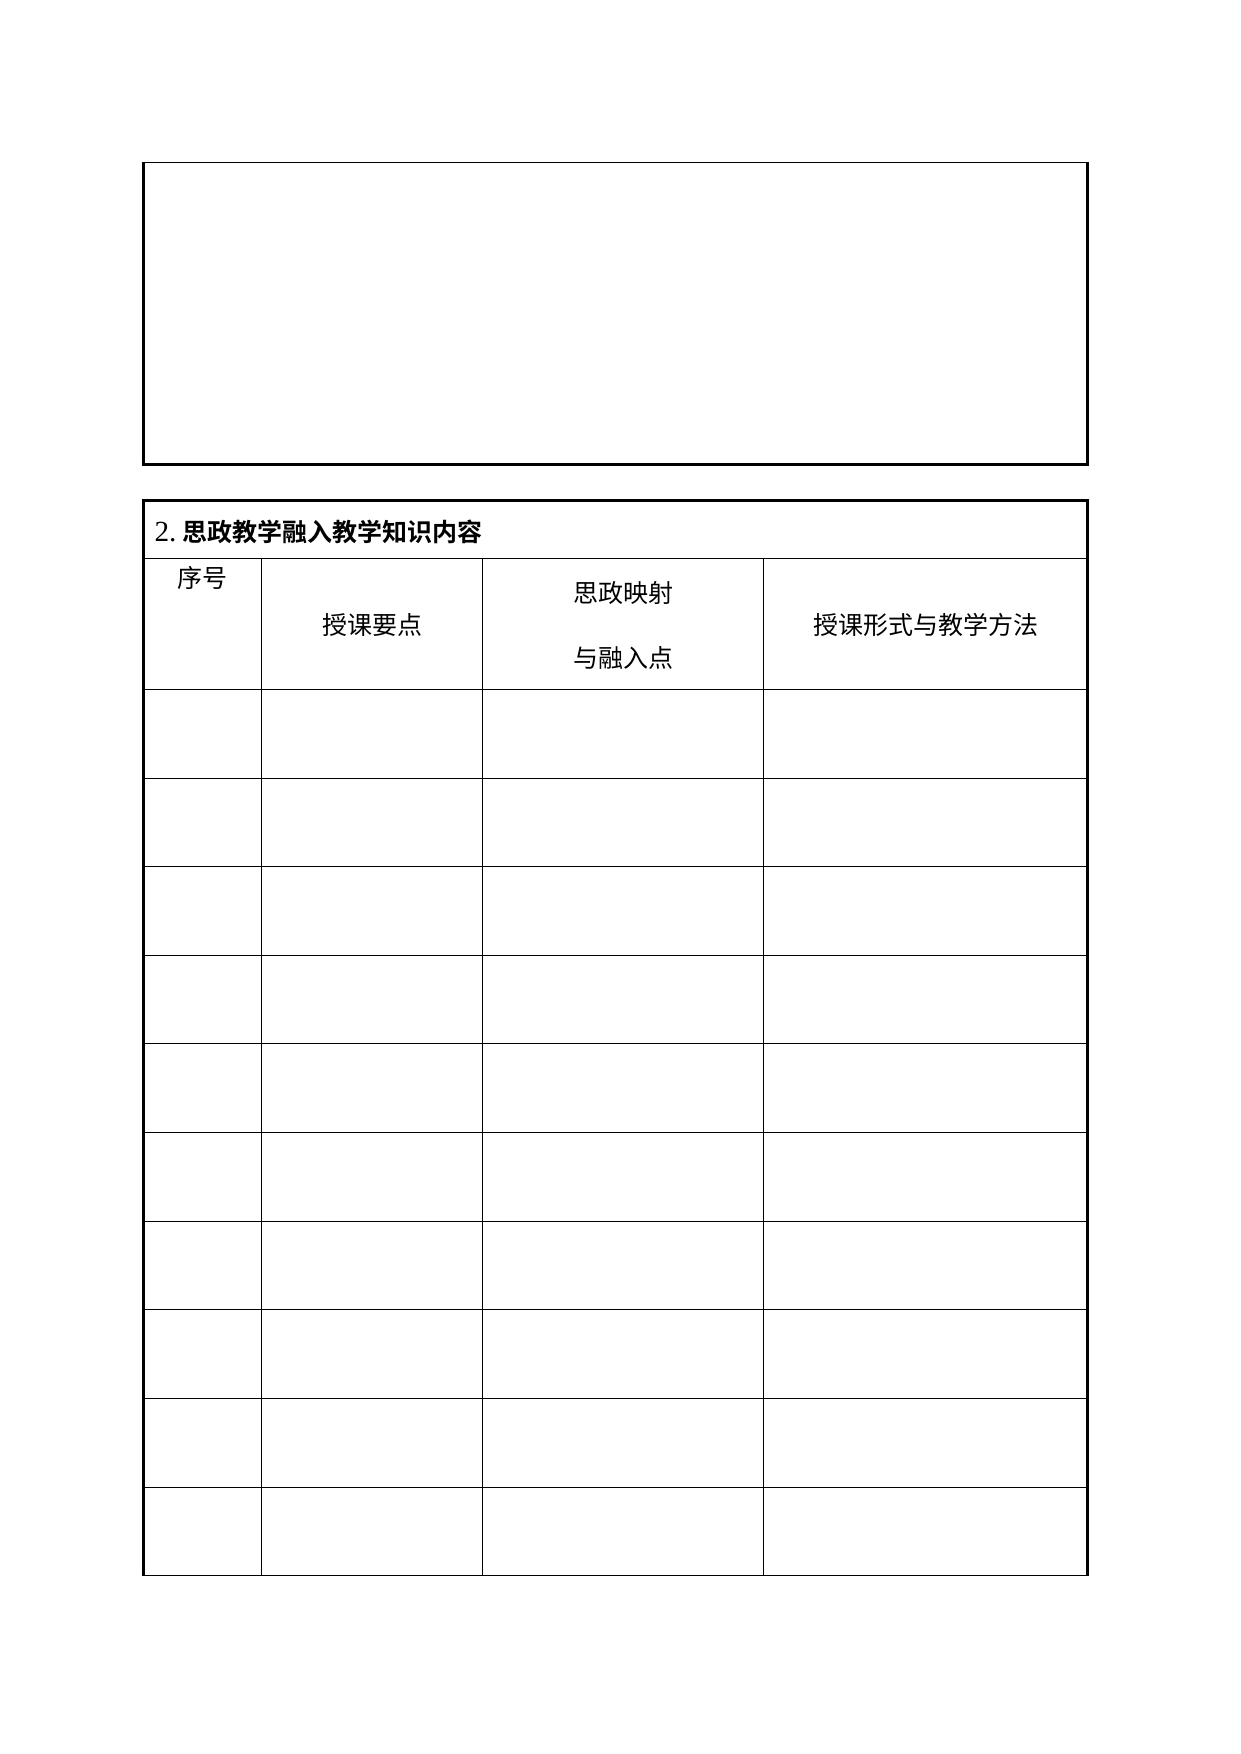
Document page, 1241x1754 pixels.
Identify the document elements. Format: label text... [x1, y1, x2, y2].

table_cell [764, 1222, 1086, 1309]
table_cell [145, 690, 261, 777]
table_cell [262, 1310, 482, 1398]
table_cell [483, 1222, 763, 1309]
table_cell 思政映射 与融入点 [483, 559, 763, 689]
table_cell [145, 1133, 261, 1221]
table_cell [764, 690, 1086, 777]
table_cell [262, 1399, 482, 1487]
table_cell [483, 1310, 763, 1398]
table_cell [483, 690, 763, 777]
table_cell [262, 690, 482, 777]
table_cell [145, 867, 261, 955]
table_cell [483, 1488, 763, 1575]
table_cell [145, 1044, 261, 1132]
table_cell [145, 1222, 261, 1309]
table_cell [262, 956, 482, 1043]
table_cell [145, 1310, 261, 1398]
table_cell 授课形式与教学方法 [764, 559, 1086, 689]
table_cell [262, 867, 482, 955]
table_cell 序号 [145, 559, 261, 689]
table_cell [764, 1399, 1086, 1487]
table_cell [483, 867, 763, 955]
table_cell [262, 1044, 482, 1132]
table_cell [145, 1399, 261, 1487]
table_cell [764, 1044, 1086, 1132]
table_cell 授课要点 [262, 559, 482, 689]
table_cell [483, 779, 763, 866]
table_cell [145, 779, 261, 866]
table_cell [262, 779, 482, 866]
table_cell [764, 956, 1086, 1043]
table_cell [145, 956, 261, 1043]
table_cell [483, 956, 763, 1043]
table_cell [764, 1310, 1086, 1398]
table_cell [483, 1133, 763, 1221]
table_cell [145, 1488, 261, 1575]
table_header 2. 思政教学融入教学知识内容 [145, 502, 1086, 558]
table_cell [764, 779, 1086, 866]
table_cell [145, 163, 1086, 463]
table_cell [483, 1044, 763, 1132]
table_cell [764, 1133, 1086, 1221]
table_cell [262, 1488, 482, 1575]
table_cell [764, 867, 1086, 955]
table_cell [764, 1488, 1086, 1575]
table_cell [262, 1222, 482, 1309]
table_cell [483, 1399, 763, 1487]
table_cell [262, 1133, 482, 1221]
